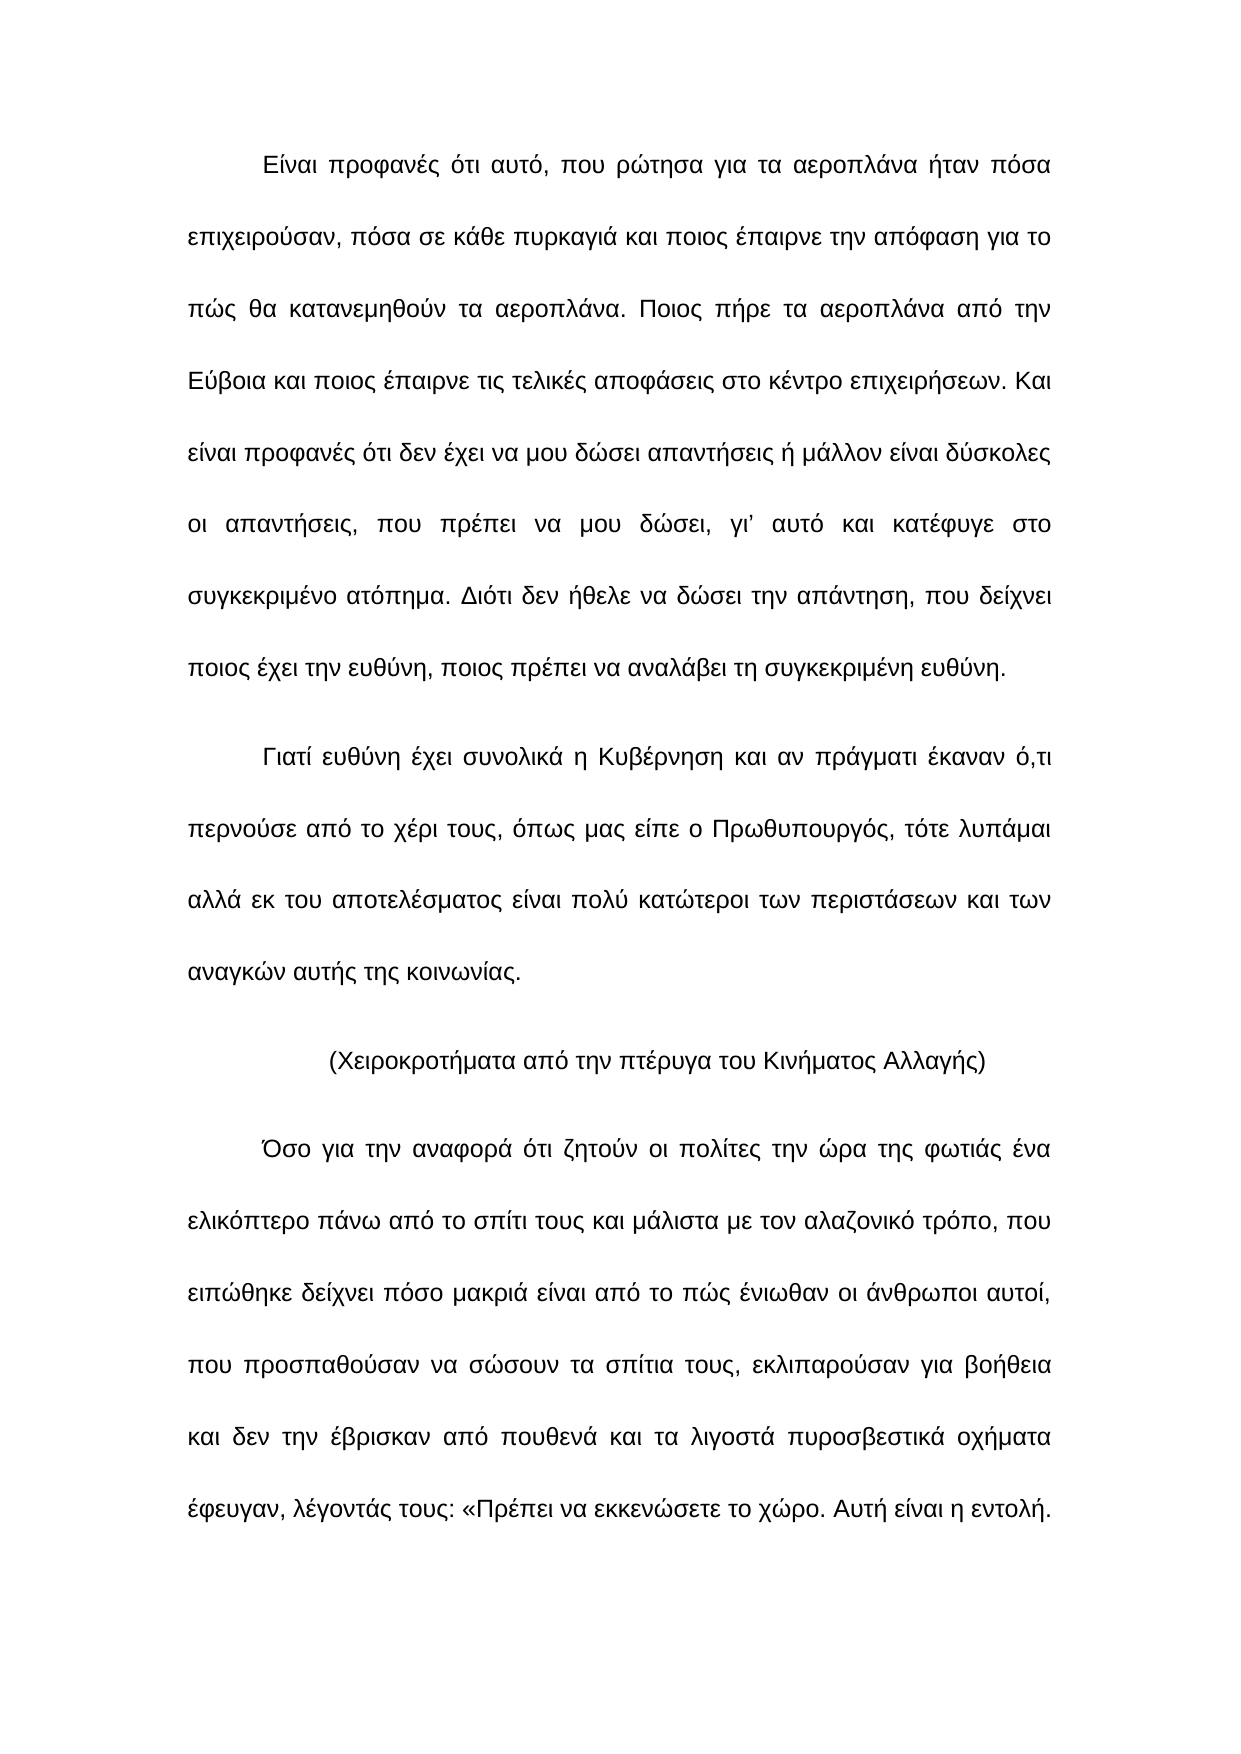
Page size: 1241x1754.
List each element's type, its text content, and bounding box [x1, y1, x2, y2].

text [187, 1134, 1053, 1522]
text Γιατί ευθύνη έχει συνολικά η Κυβέρνηση και αν πράγματι έκαναν ό,τι περνούσε από το χέρι τους, όπως μας είπε ο Πρωθυπουργός, τότε λυπάμαι αλλά εκ του αποτελέσματος είναι πολύ κατώτεροι των περιστάσεων και των αναγκών αυτής της κοινωνίας. [187, 742, 1053, 986]
text (Χειροκροτήματα από την πτέρυγα του Κινήματος Αλλαγής) [187, 1046, 1053, 1074]
text Είναι προφανές ότι αυτό, που ρώτησα για τα αεροπλάνα ήταν πόσα επιχειρούσαν, πόσα σε κάθε πυρκαγιά και ποιος έπαιρνε την απόφαση για το πώς θα κατανεμηθούν τα αεροπλάνα. Ποιος πήρε τα αεροπλάνα από την Εύβοια και ποιος έπαιρνε τις τελικές αποφάσεις στο κέντρο επιχειρήσεων. Και είναι προφανές ότι δεν έχει να μου δώσει απαντήσεις ή μάλλον είναι δύσκολες οι απαντήσεις, που πρέπει να μου δώσει, γι’ αυτό και κατέφυγε στο συγκεκριμένο ατόπημα. Διότι δεν ήθελε να δώσει την απάντηση, που δείχνει ποιος έχει την ευθύνη, ποιος πρέπει να αναλάβει τη συγκεκριμένη ευθύνη. [187, 150, 1053, 682]
